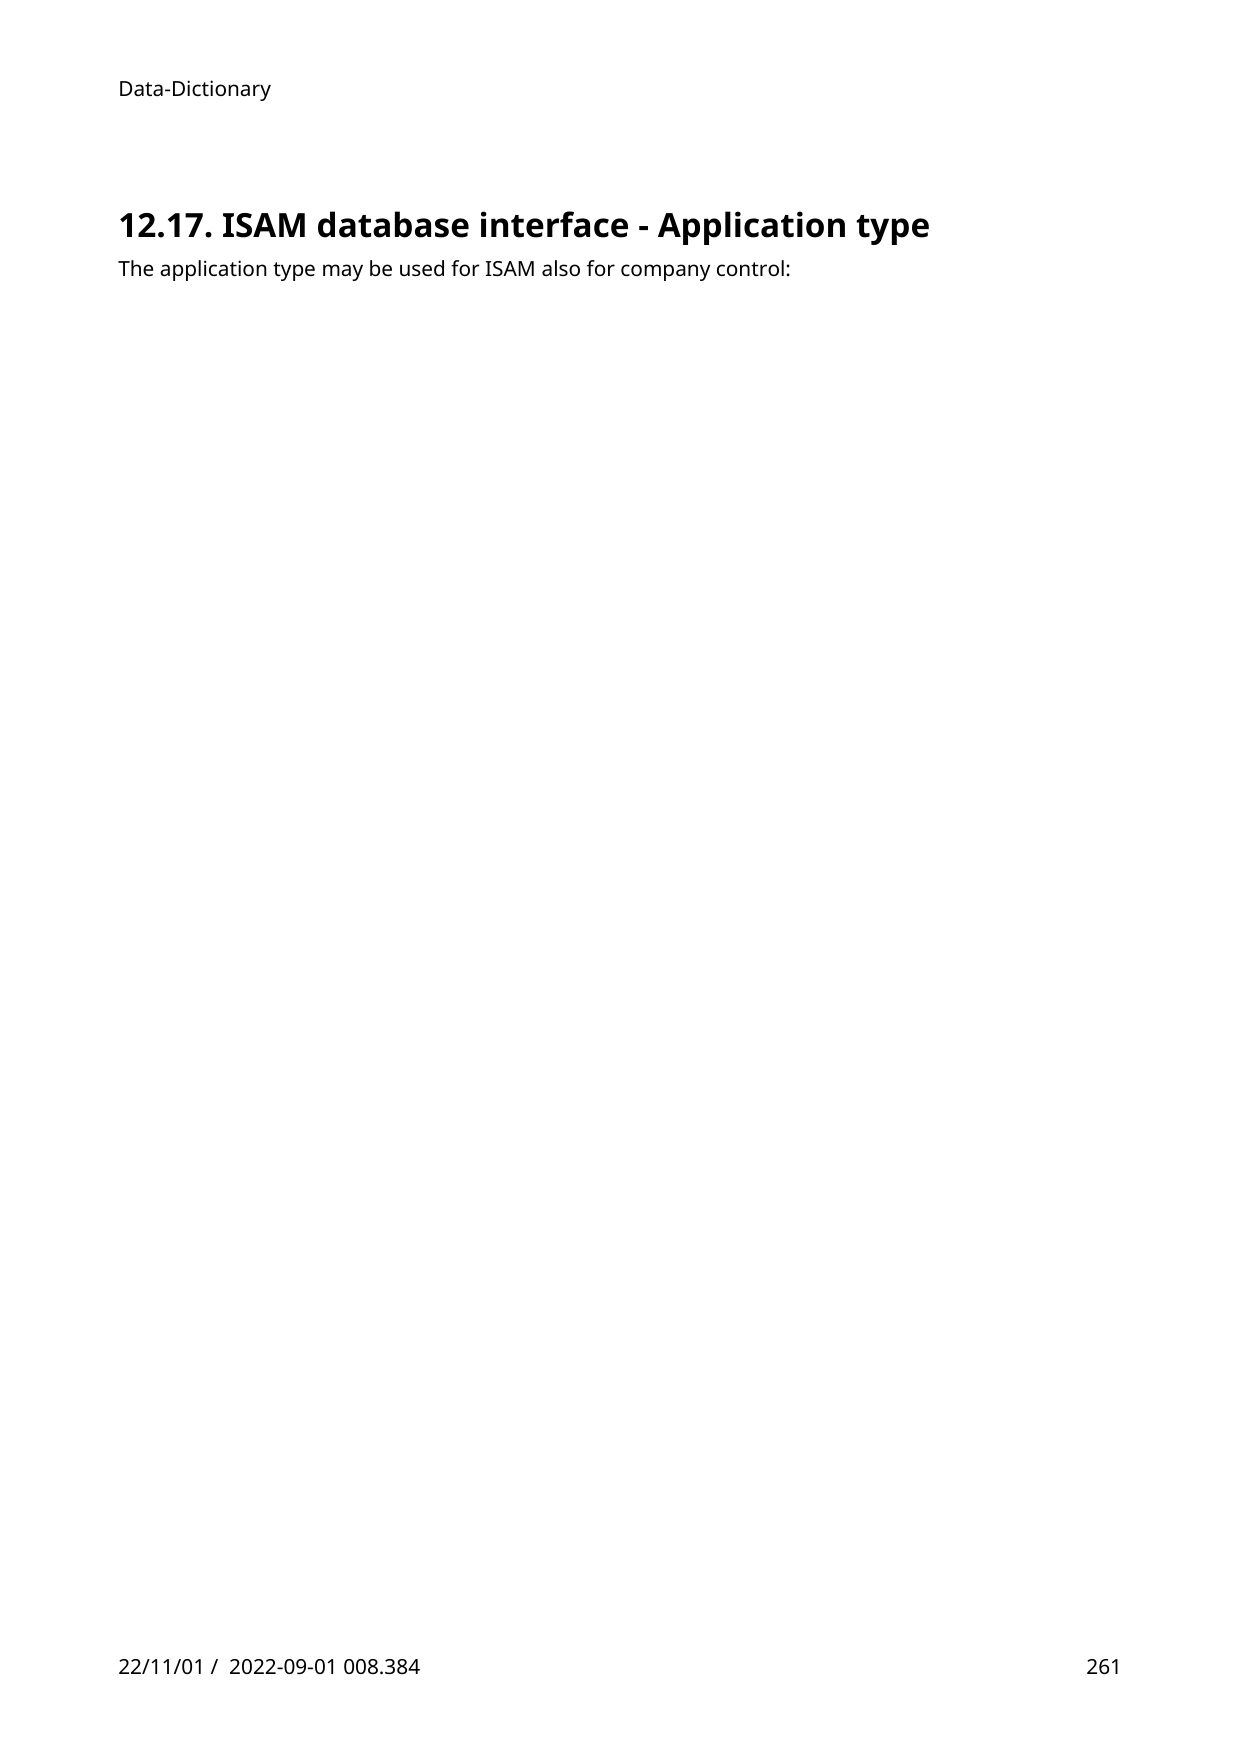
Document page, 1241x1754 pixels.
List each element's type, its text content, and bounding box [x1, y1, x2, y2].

text The application type may be used for ISAM also for company control: [118, 254, 1122, 282]
subtitle 12.17. ISAM database interface - Application type [118, 202, 1122, 248]
